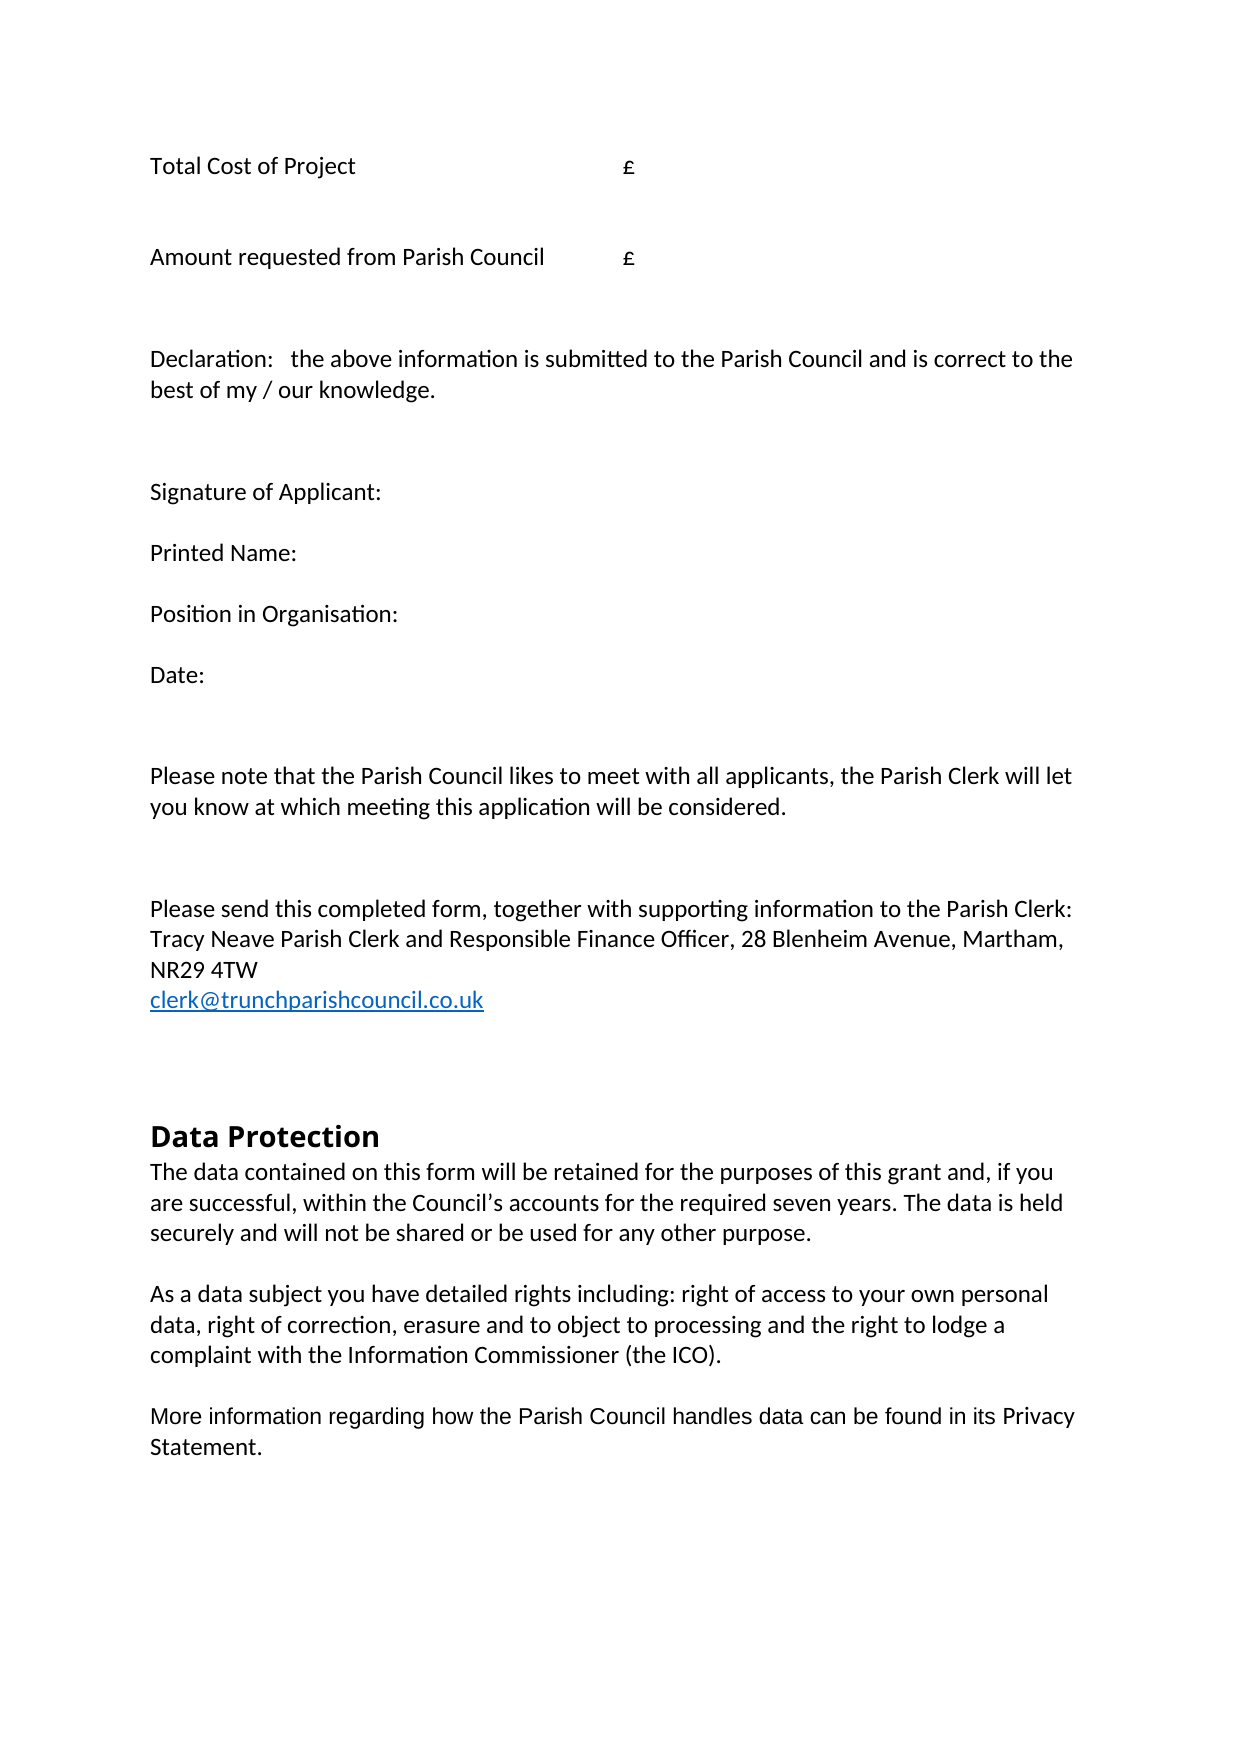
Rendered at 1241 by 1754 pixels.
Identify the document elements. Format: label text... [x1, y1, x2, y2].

text The data contained on this form will be retained for the purposes of this grant and, if you are successful, within the Council’s accounts for the required seven years. The data is held securely and will not be shared or be used for any other purpose. [150, 1156, 1090, 1248]
text Please note that the Parish Council likes to meet with all applicants, the Parish Clerk will let you know at which meeting this application will be considered. [150, 761, 1090, 822]
text Position in Organisation: [150, 598, 1090, 628]
text Date: [150, 659, 1090, 689]
text Declaration: the above information is submitted to the Parish Council and is correct to the best of my / our knowledge. [150, 343, 1090, 404]
text Signature of Applicant: [150, 476, 1090, 506]
text Printed Name: [150, 537, 1090, 567]
text Please send this completed form, together with supporting information to the Parish Clerk: Tracy Neave Parish Clerk and Responsible Finance Officer, 28 Blenheim Avenue, Martham, NR29 4TW [150, 893, 1090, 984]
subtitle Data Protection [150, 1117, 1090, 1156]
text As a data subject you have detailed rights including: right of access to your own personal data, right of correction, erasure and to object to processing and the right to lodge a complaint with the Information Commissioner (the ICO). [150, 1278, 1090, 1370]
text Amount requested from Parish Council £ [150, 242, 1090, 272]
text clerk@trunchparishcouncil.co.uk [150, 984, 1090, 1015]
text More information regarding how the Parish Council handles data can be found in its Privacy Statement. [150, 1401, 1090, 1462]
text Total Cost of Project £ [150, 150, 1090, 181]
